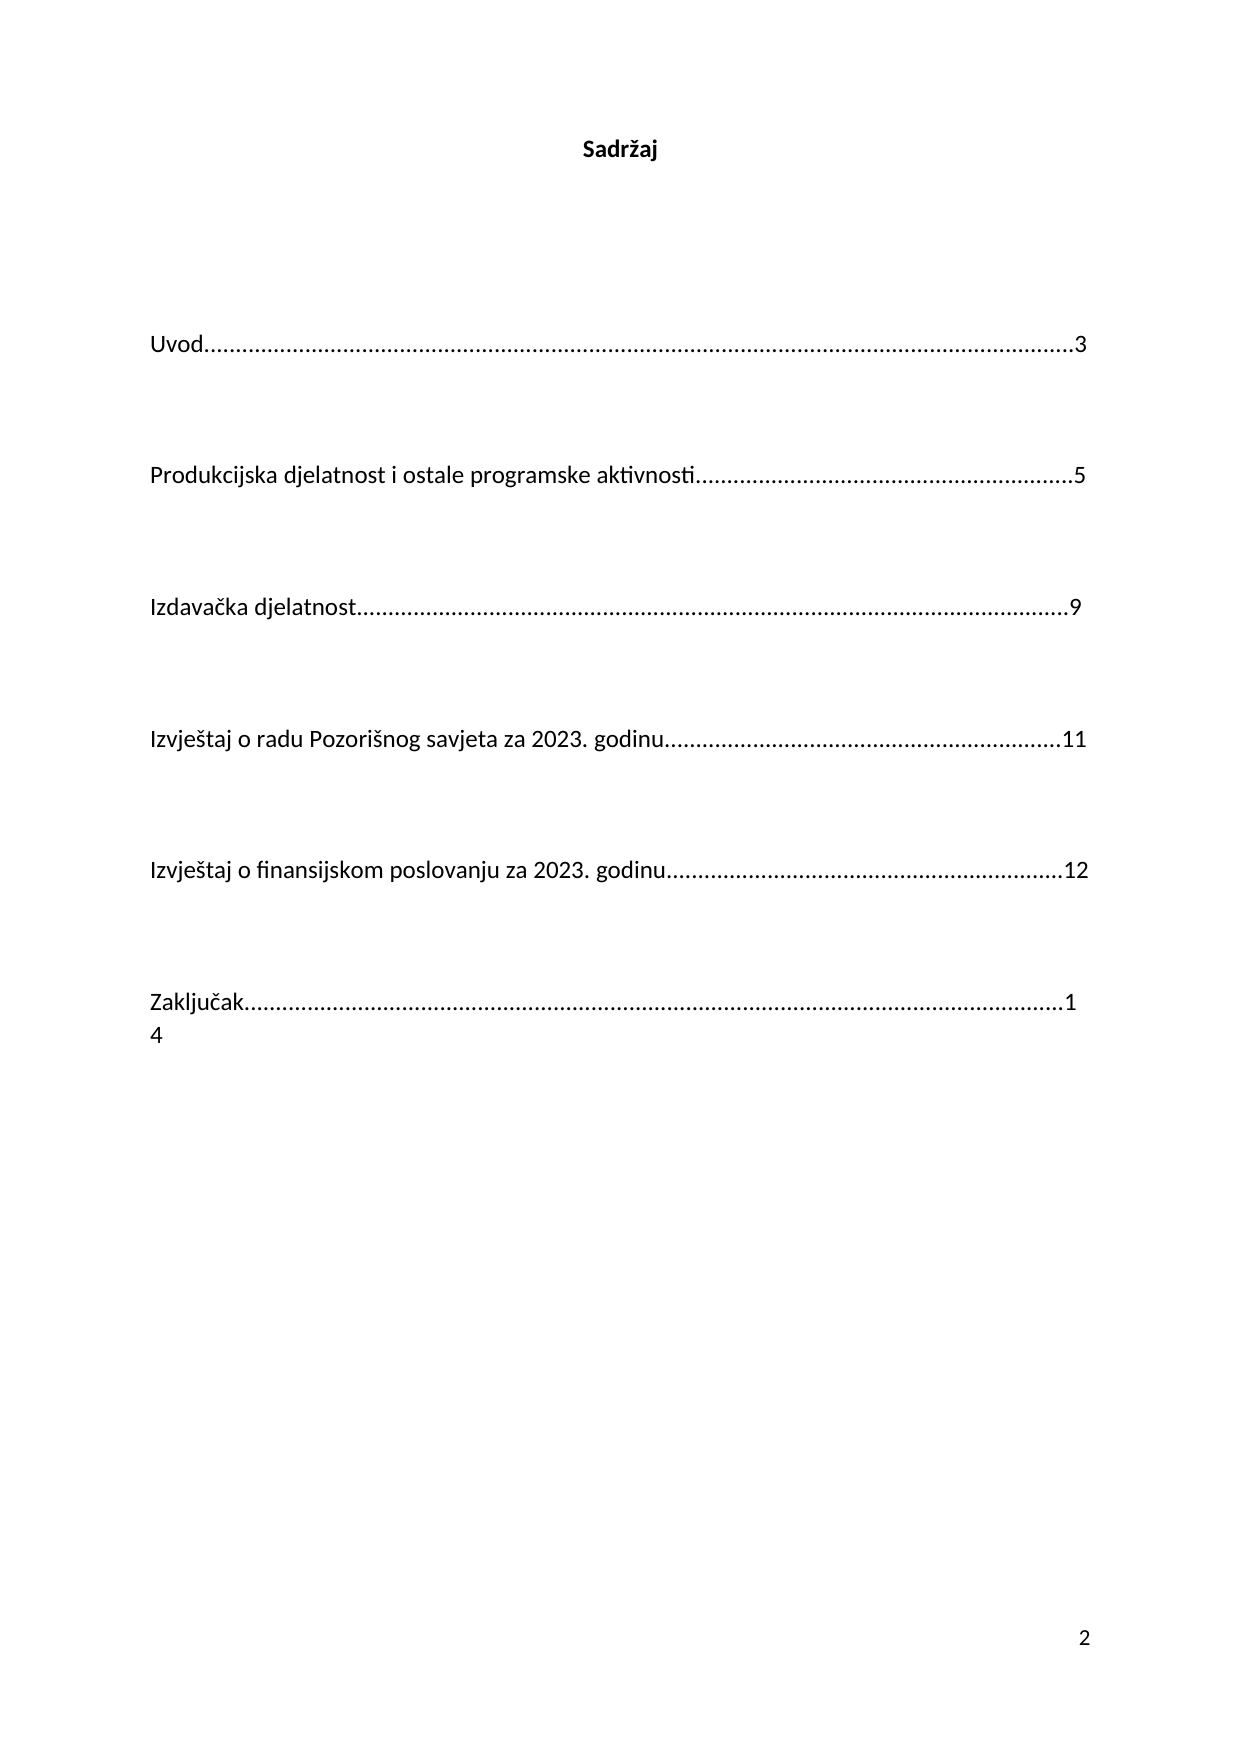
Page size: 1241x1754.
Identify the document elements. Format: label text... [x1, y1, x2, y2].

text Sadržaj [150, 133, 1090, 163]
text Zaključak..................................................................................................................................14 [150, 986, 1090, 1050]
text Produkcijska djelatnost i ostale programske aktivnosti............................................................5 [150, 459, 1090, 490]
text Izvještaj o finansijskom poslovanju za 2023. godinu...............................................................12 [150, 854, 1090, 885]
text Izdavačka djelatnost.................................................................................................................9 [150, 591, 1090, 622]
text Uvod..........................................................................................................................................3 [150, 328, 1090, 358]
text Izvještaj o radu Pozorišnog savjeta za 2023. godinu...............................................................11 [150, 723, 1090, 753]
